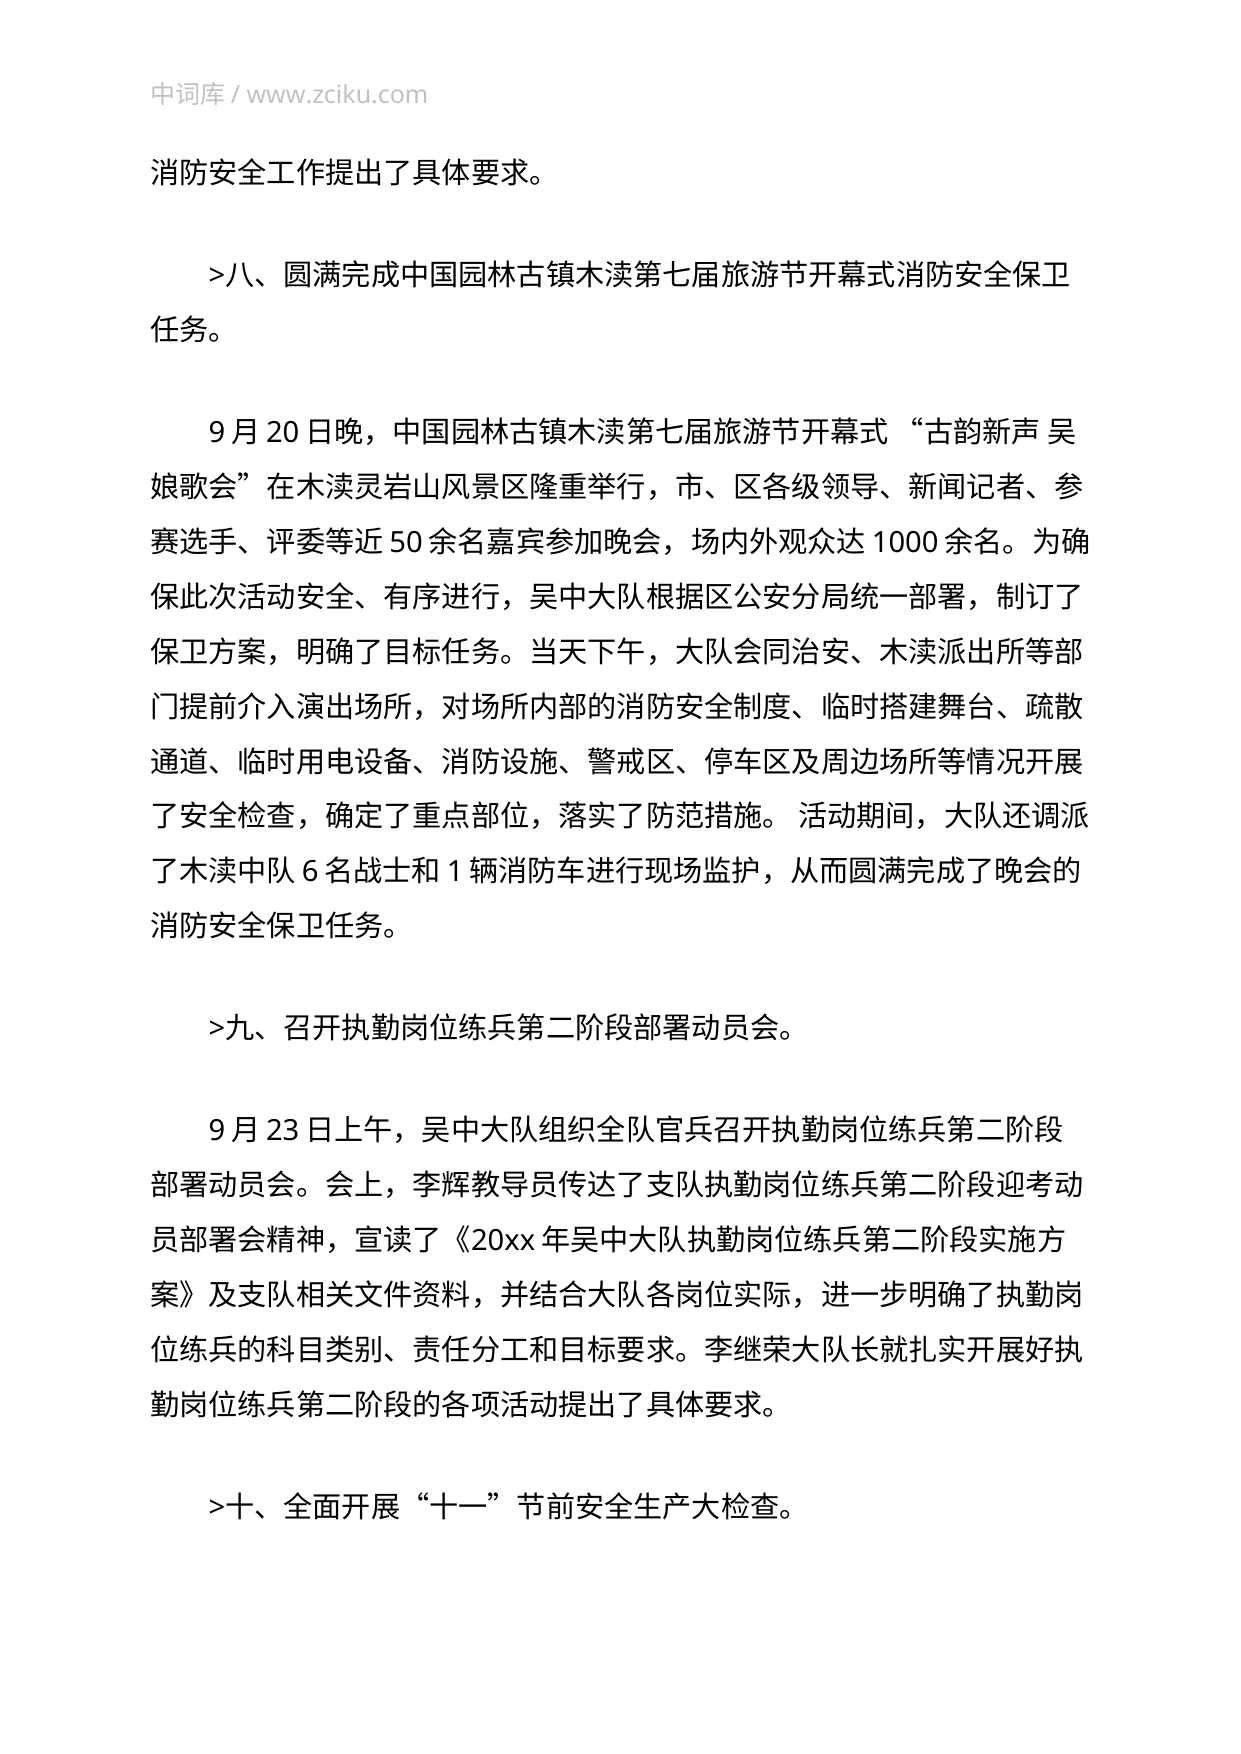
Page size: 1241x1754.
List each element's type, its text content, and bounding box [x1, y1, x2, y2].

text >八、圆满完成中国园林古镇木渎第七届旅游节开幕式消防安全保卫任务。 [150, 252, 1090, 349]
text >十、全面开展“十一”节前安全生产大检查。 [150, 1483, 1090, 1526]
text 9月23日上午，吴中大队组织全队官兵召开执勤岗位练兵第二阶段部署动员会。会上，李辉教导员传达了支队执勤岗位练兵第二阶段迎考动员部署会精神，宣读了《20xx年吴中大队执勤岗位练兵第二阶段实施方案》及支队相关文件资料，并结合大队各岗位实际，进一步明确了执勤岗位练兵的科目类别、责任分工和目标要求。李继荣大队长就扎实开展好执勤岗位练兵第二阶段的各项活动提出了具体要求。 [150, 1107, 1090, 1424]
text >九、召开执勤岗位练兵第二阶段部署动员会。 [150, 1005, 1090, 1047]
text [150, 150, 1090, 192]
text 9月20日晚，中国园林古镇木渎第七届旅游节开幕式 “古韵新声 吴娘歌会”在木渎灵岩山风景区隆重举行，市、区各级领导、新闻记者、参赛选手、评委等近50余名嘉宾参加晚会，场内外观众达1000余名。为确保此次活动安全、有序进行，吴中大队根据区公安分局统一部署，制订了保卫方案，明确了目标任务。当天下午，大队会同治安、木渎派出所等部门提前介入演出场所，对场所内部的消防安全制度、临时搭建舞台、疏散通道、临时用电设备、消防设施、警戒区、停车区及周边场所等情况开展了安全检查，确定了重点部位，落实了防范措施。 活动期间，大队还调派了木渎中队6名战士和1辆消防车进行现场监护，从而圆满完成了晚会的消防安全保卫任务。 [150, 408, 1090, 945]
